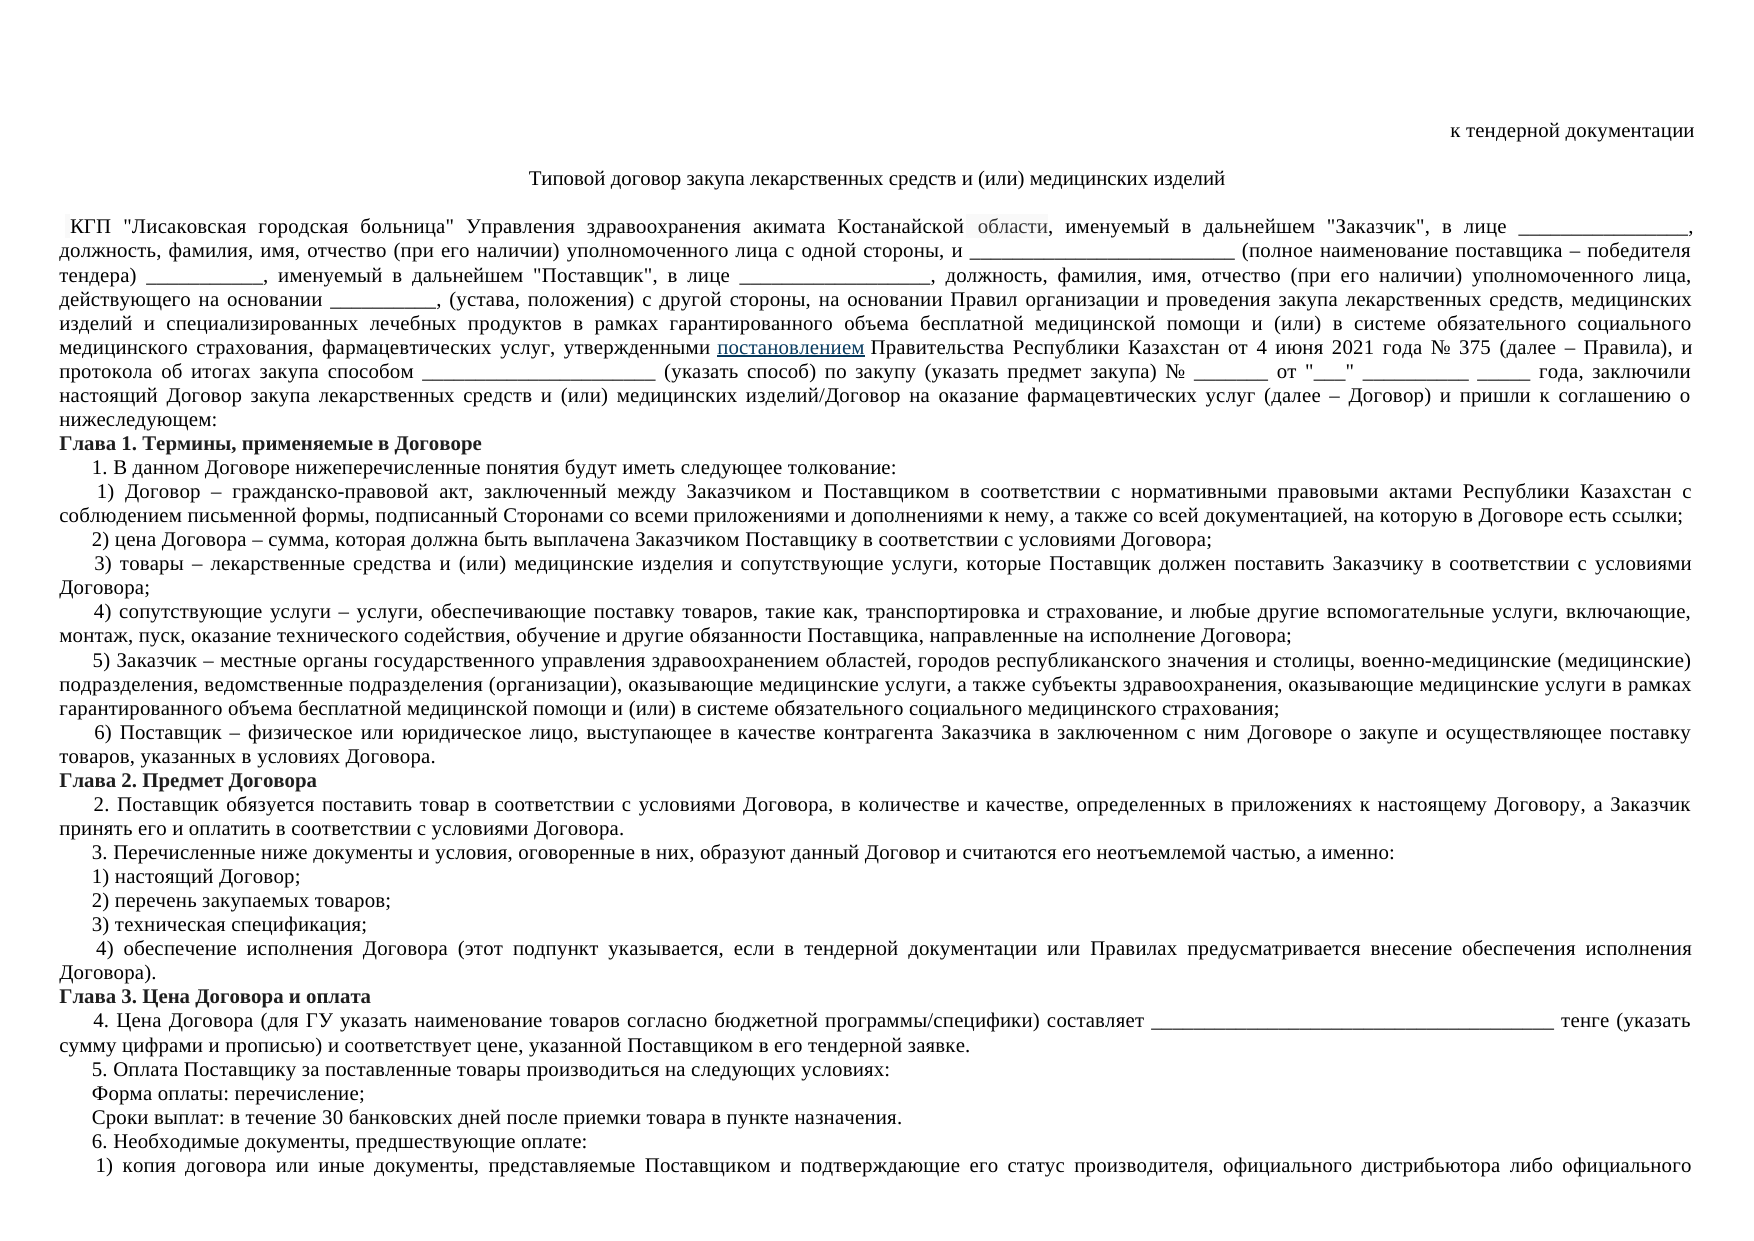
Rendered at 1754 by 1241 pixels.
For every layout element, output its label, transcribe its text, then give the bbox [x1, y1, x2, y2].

text 3) техническая спецификация; [59, 912, 1695, 936]
text Глава 1. Термины, применяемые в Договоре [59, 431, 1695, 455]
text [59, 1153, 1695, 1177]
text 6. Необходимые документы, предшествующие оплате: [59, 1129, 1695, 1153]
text Форма оплаты: перечисление; [59, 1081, 1695, 1105]
text 2. Поставщик обязуется поставить товар в соответствии с условиями Договора, в количестве и качестве, определенных в приложениях к настоящему Договору, а Заказчик принять его и оплатить в соответствии с условиями Договора. [59, 792, 1695, 840]
text к тендерной документации [59, 118, 1695, 142]
text 4. Цена Договора (для ГУ указать наименование товаров согласно бюджетной программы/специфики) составляет ______________________________________ тенге (указать сумму цифрами и прописью) и соответствует цене, указанной Поставщиком в его тендерной заявке. [59, 1008, 1695, 1057]
text Глава 2. Предмет Договора [59, 768, 1695, 792]
text 4) сопутствующие услуги – услуги, обеспечивающие поставку товаров, такие как, транспортировка и страхование, и любые другие вспомогательные услуги, включающие, монтаж, пуск, оказание технического содействия, обучение и другие обязанности Поставщика, направленные на исполнение Договора; [59, 599, 1695, 647]
text 3. Перечисленные ниже документы и условия, оговоренные в них, образуют данный Договор и считаются его неотъемлемой частью, а именно: [59, 840, 1695, 864]
text 5) Заказчик – местные органы государственного управления здравоохранением областей, городов республиканского значения и столицы, военно-медицинские (медицинские) подразделения, ведомственные подразделения (организации), оказывающие медицинские услуги, а также субъекты здравоохранения, оказывающие медицинские услуги в рамках гарантированного объема бесплатной медицинской помощи и (или) в системе обязательного социального медицинского страхования; [59, 647, 1695, 720]
text КГП "Лисаковская городская больница" Управления здравоохранения акимата Костанайской области, именуемый в дальнейшем "Заказчик", в лице ________________, должность, фамилия, имя, отчество (при его наличии) уполномоченного лица с одной стороны, и _________________________ (полное наименование поставщика – победителя тендера) ___________, именуемый в дальнейшем "Поставщик", в лице __________________, должность, фамилия, имя, отчество (при его наличии) уполномоченного лица, действующего на основании __________, (устава, положения) с другой стороны, на основании Правил организации и проведения закупа лекарственных средств, медицинских изделий и специализированных лечебных продуктов в рамках гарантированного объема бесплатной медицинской помощи и (или) в системе обязательного социального медицинского страхования, фармацевтических услуг, утвержденными постановлением Правительства Республики Казахстан от 4 июня 2021 года № 375 (далее – Правила), и протокола об итогах закупа способом ______________________ (указать способ) по закупу (указать предмет закупа) № _______ от "___" __________ _____ года, заключили настоящий Договор закупа лекарственных средств и (или) медицинских изделий/Договор на оказание фармацевтических услуг (далее – Договор) и пришли к соглашению о нижеследующем: [59, 214, 1695, 431]
text 3) товары – лекарственные средства и (или) медицинские изделия и сопутствующие услуги, которые Поставщик должен поставить Заказчику в соответствии с условиями Договора; [59, 551, 1695, 599]
text 1) Договор – гражданско-правовой акт, заключенный между Заказчиком и Поставщиком в соответствии с нормативными правовыми актами Республики Казахстан с соблюдением письменной формы, подписанный Сторонами со всеми приложениями и дополнениями к нему, а также со всей документацией, на которую в Договоре есть ссылки; [59, 479, 1695, 527]
text Глава 3. Цена Договора и оплата [59, 984, 1695, 1008]
text 2) цена Договора – сумма, которая должна быть выплачена Заказчиком Поставщику в соответствии с условиями Договора; [59, 527, 1695, 551]
text 5. Оплата Поставщику за поставленные товары производиться на следующих условиях: [59, 1057, 1695, 1081]
text 6) Поставщик – физическое или юридическое лицо, выступающее в качестве контрагента Заказчика в заключенном с ним Договоре о закупе и осуществляющее поставку товаров, указанных в условиях Договора. [59, 720, 1695, 768]
text 1) настоящий Договор; [59, 864, 1695, 888]
text 2) перечень закупаемых товаров; [59, 888, 1695, 912]
text Типовой договор закупа лекарственных средств и (или) медицинских изделий [59, 166, 1695, 190]
text 1. В данном Договоре нижеперечисленные понятия будут иметь следующее толкование: [59, 455, 1695, 479]
text Сроки выплат: в течение 30 банковских дней после приемки товара в пункте назначения. [59, 1105, 1695, 1129]
text 4) обеспечение исполнения Договора (этот подпункт указывается, если в тендерной документации или Правилах предусматривается внесение обеспечения исполнения Договора). [59, 936, 1695, 984]
